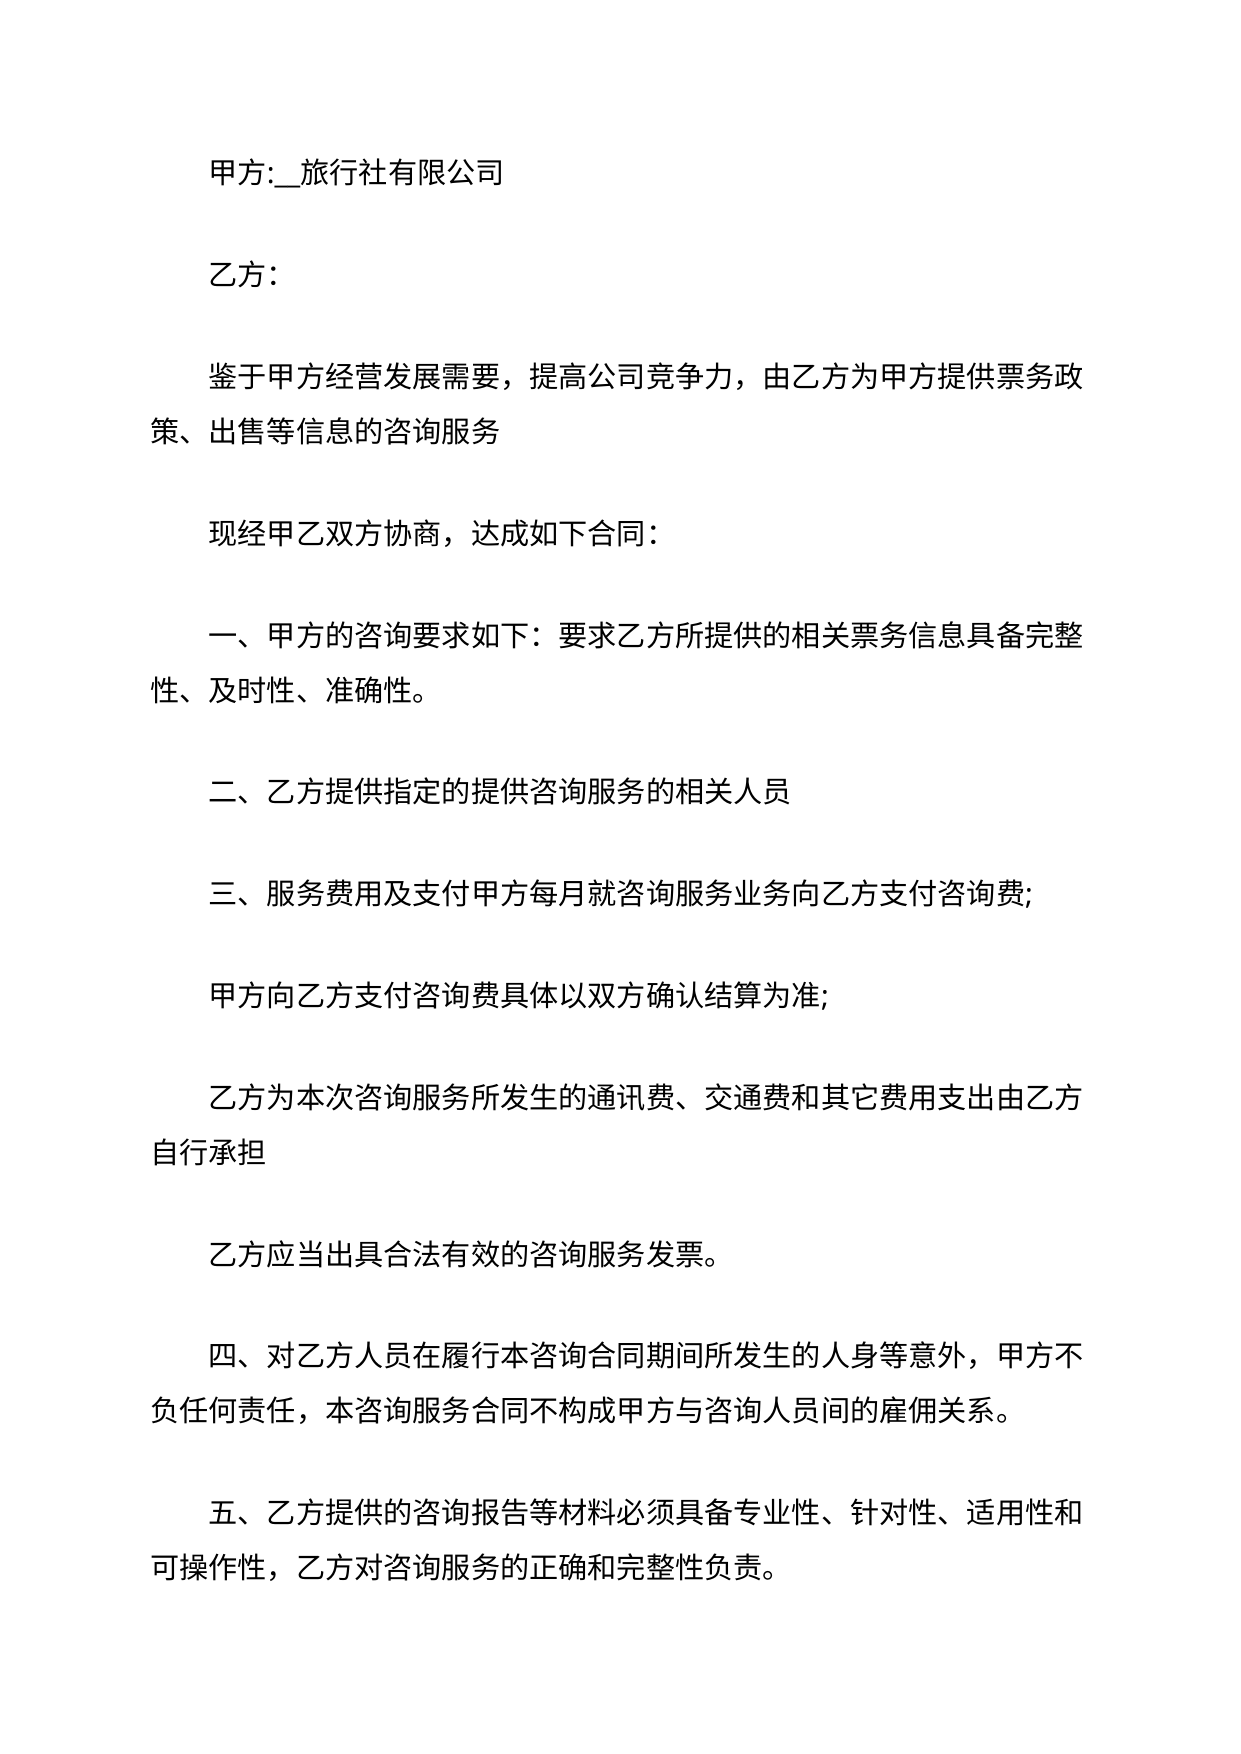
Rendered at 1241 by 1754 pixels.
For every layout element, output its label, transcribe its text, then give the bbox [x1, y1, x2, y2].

text 五、乙方提供的咨询报告等材料必须具备专业性、针对性、适用性和可操作性，乙方对咨询服务的正确和完整性负责。 [150, 1490, 1090, 1587]
text 乙方为本次咨询服务所发生的通讯费、交通费和其它费用支出由乙方自行承担 [150, 1074, 1090, 1172]
text 一、甲方的咨询要求如下：要求乙方所提供的相关票务信息具备完整性、及时性、准确性。 [150, 612, 1090, 709]
text 现经甲乙双方协商，达成如下合同： [150, 510, 1090, 553]
text 甲方:__旅行社有限公司 [150, 150, 1090, 192]
text 二、乙方提供指定的提供咨询服务的相关人员 [150, 769, 1090, 811]
text 鉴于甲方经营发展需要，提高公司竞争力，由乙方为甲方提供票务政策、出售等信息的咨询服务 [150, 354, 1090, 451]
text 甲方向乙方支付咨询费具体以双方确认结算为准; [150, 973, 1090, 1015]
text 乙方应当出具合法有效的咨询服务发票。 [150, 1231, 1090, 1273]
text 四、对乙方人员在履行本咨询合同期间所发生的人身等意外，甲方不负任何责任，本咨询服务合同不构成甲方与咨询人员间的雇佣关系。 [150, 1333, 1090, 1430]
text 乙方： [150, 252, 1090, 294]
text 三、服务费用及支付甲方每月就咨询服务业务向乙方支付咨询费; [150, 871, 1090, 913]
